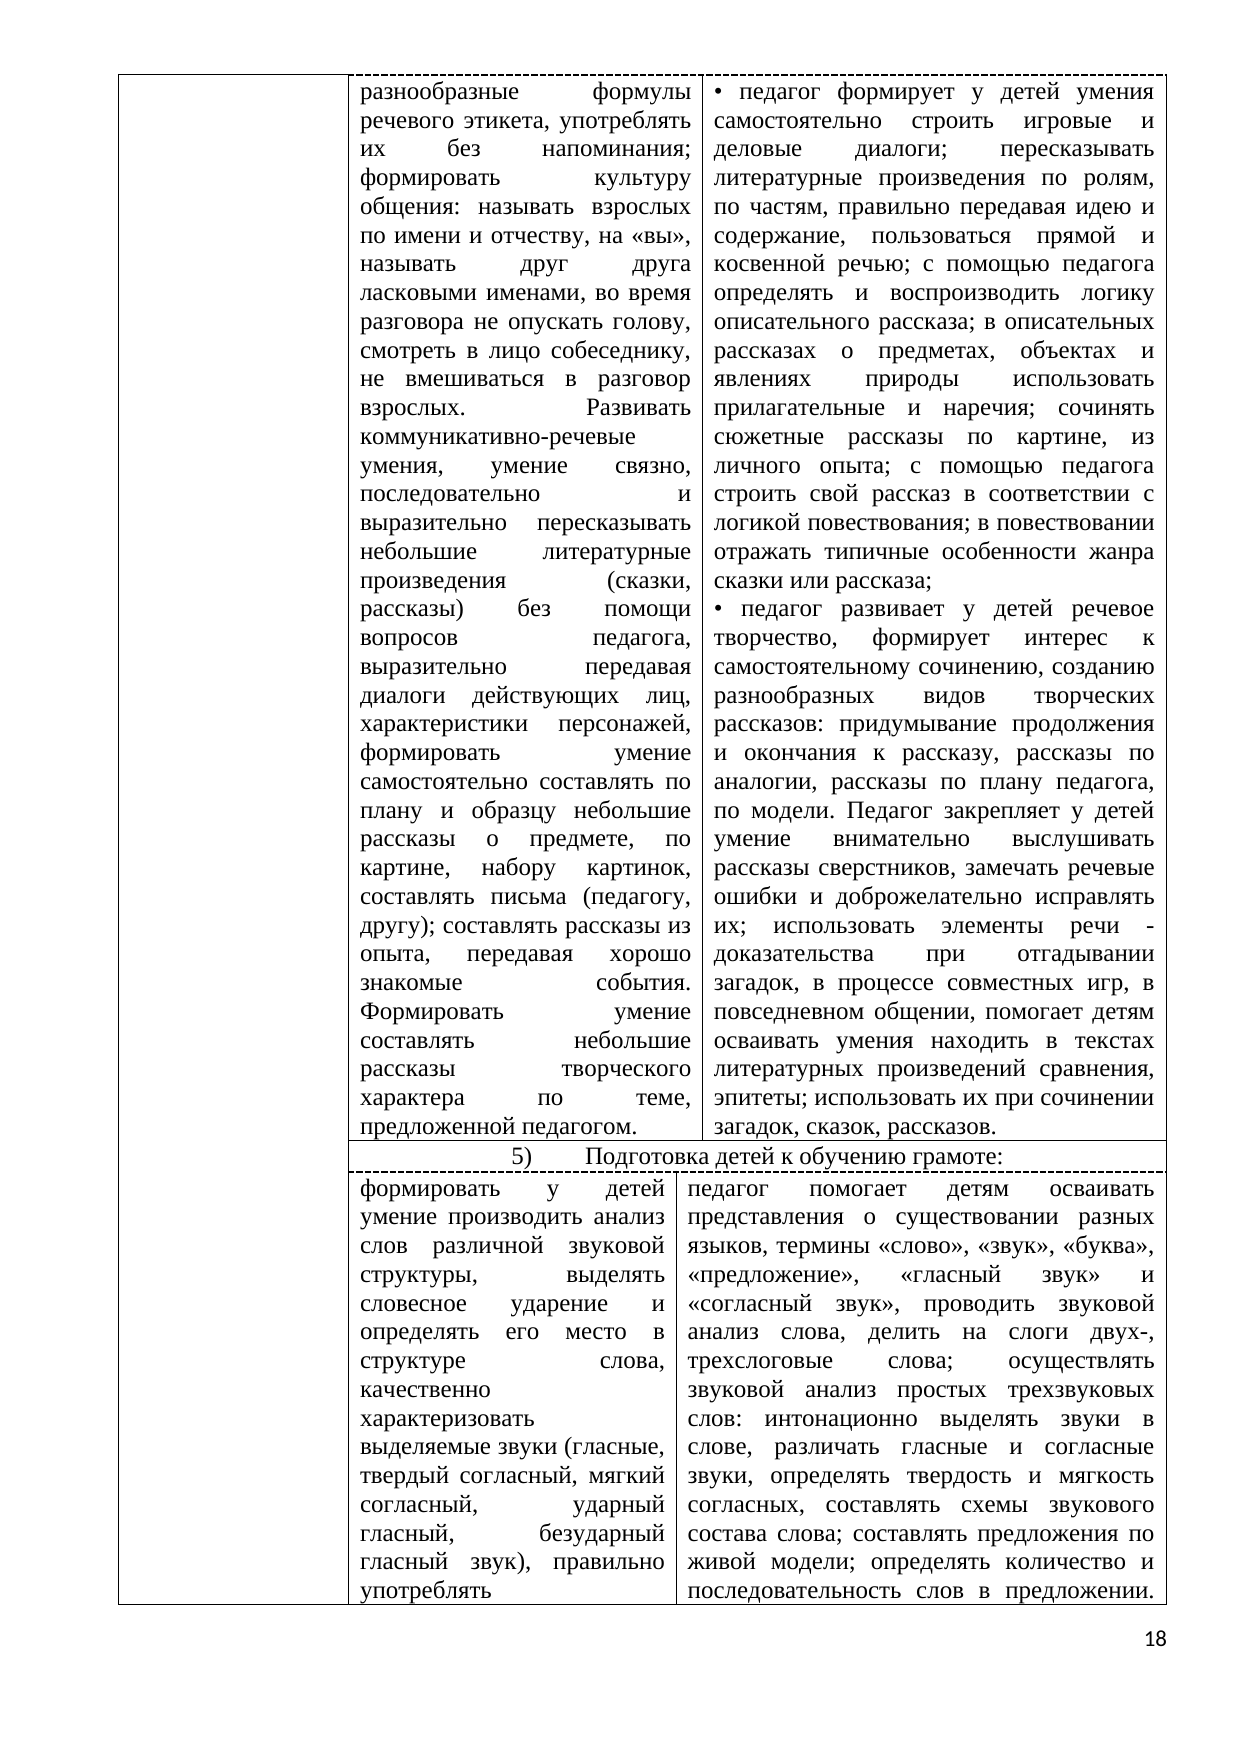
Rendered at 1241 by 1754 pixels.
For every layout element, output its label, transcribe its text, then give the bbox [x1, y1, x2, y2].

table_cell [703, 74, 1166, 1140]
table_cell 5) Подготовка детей к обучению грамоте: [349, 1141, 1166, 1171]
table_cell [349, 1171, 676, 1604]
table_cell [677, 1171, 1166, 1604]
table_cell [349, 74, 702, 1140]
